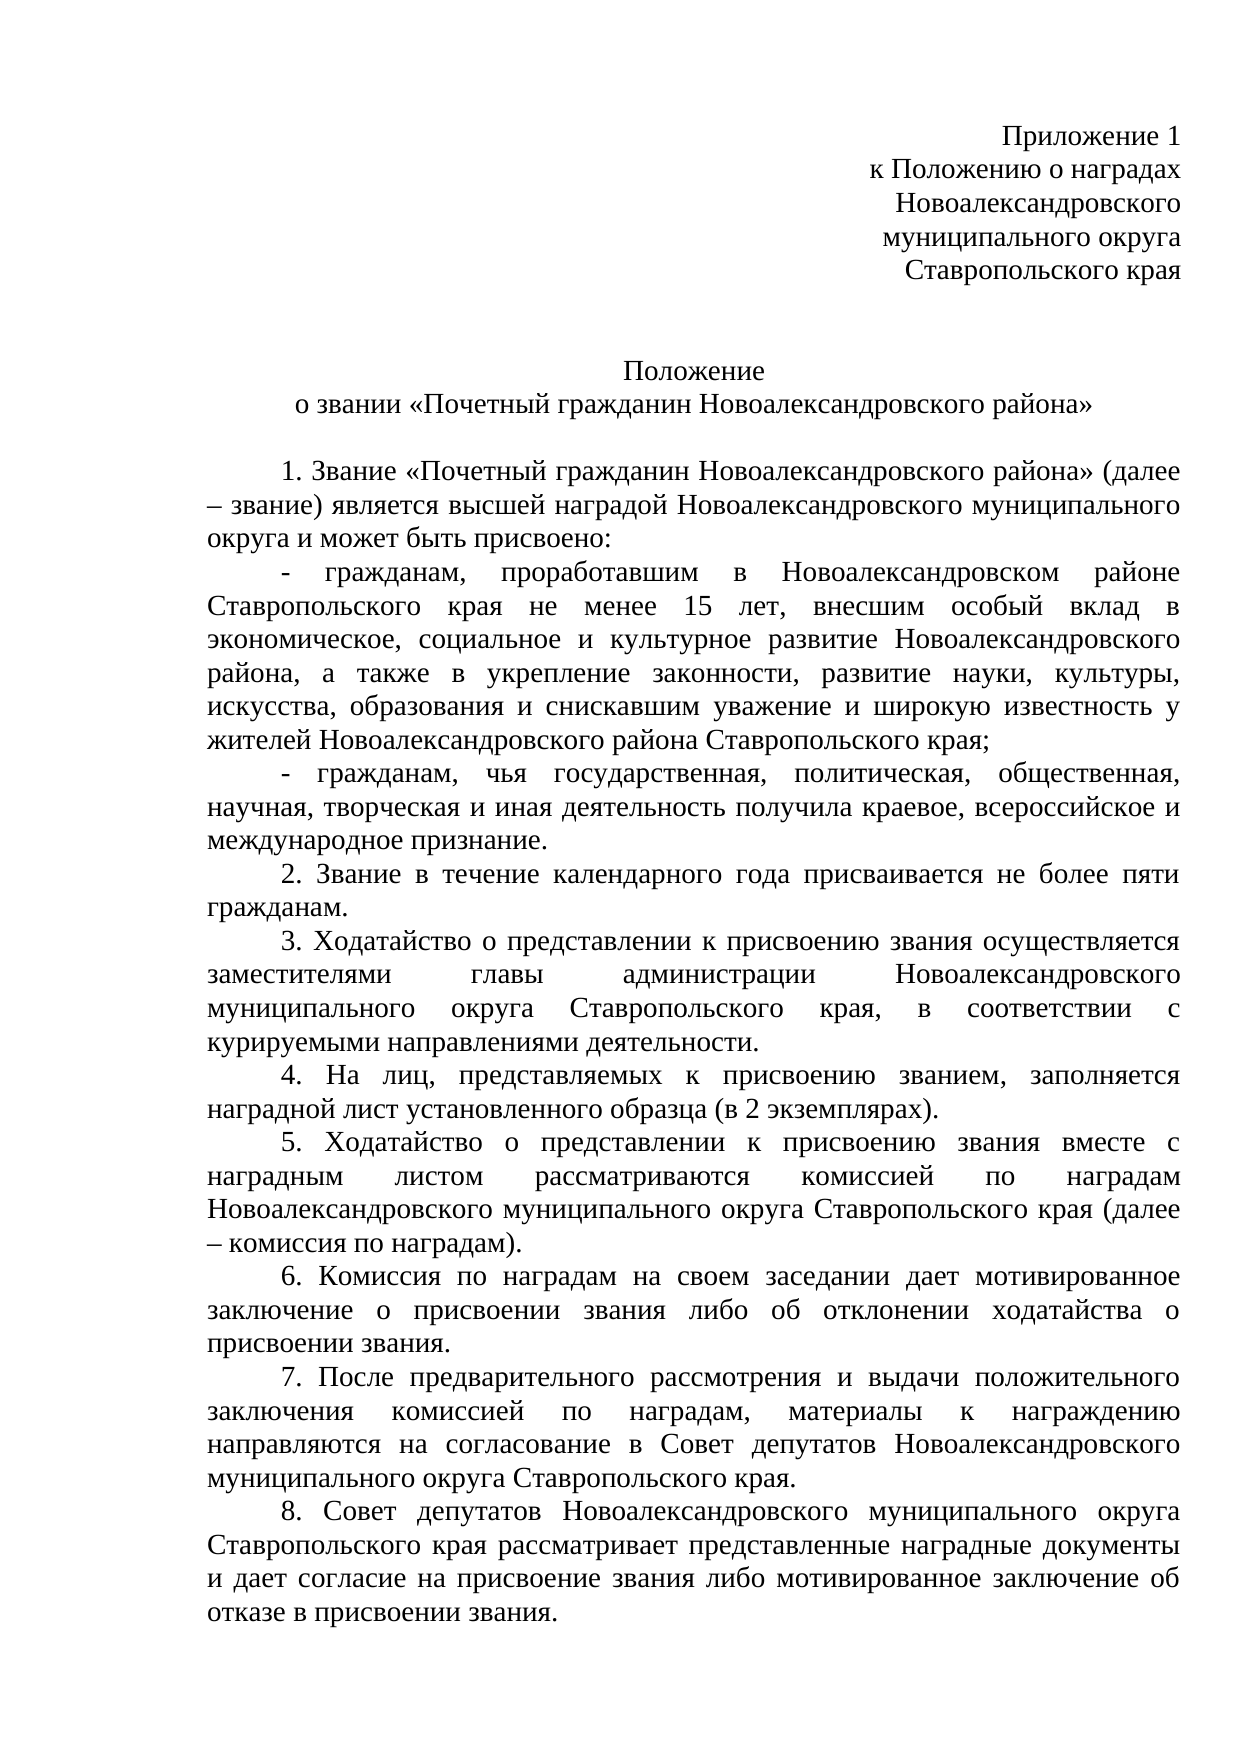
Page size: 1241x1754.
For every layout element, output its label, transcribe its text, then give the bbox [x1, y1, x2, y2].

text к Положению о наградах [738, 152, 1181, 185]
text о звании «Почетный гражданин Новоалександровского района» [207, 386, 1181, 420]
text 1. Звание «Почетный гражданин Новоалександровского района» (далее – звание) является высшей наградой Новоалександровского муниципального округа и может быть присвоено: [207, 453, 1181, 554]
text Ставропольского края [738, 252, 1181, 286]
text 7. После предварительного рассмотрения и выдачи положительного заключения комиссией по наградам, материалы к награждению направляются на согласование в Совет депутатов Новоалександровского муниципального округа Ставропольского края. [207, 1359, 1181, 1493]
text - гражданам, чья государственная, политическая, общественная, научная, творческая и иная деятельность получила краевое, всероссийское и международное признание. [207, 755, 1181, 856]
text 6. Комиссия по наградам на своем заседании дает мотивированное заключение о присвоении звания либо об отклонении ходатайства о присвоении звания. [207, 1258, 1181, 1359]
text 5. Ходатайство о представлении к присвоению звания вместе с наградным листом рассматриваются комиссией по наградам Новоалександровского муниципального округа Ставропольского края (далее – комиссия по наградам). [207, 1124, 1181, 1258]
text 3. Ходатайство о представлении к присвоению звания осуществляется заместителями главы администрации Новоалександровского муниципального округа Ставропольского края, в соответствии с курируемыми направлениями деятельности. [207, 923, 1181, 1057]
text 2. Звание в течение календарного года присваивается не более пяти гражданам. [207, 856, 1181, 923]
text Приложение 1 [738, 118, 1181, 152]
text Новоалександровского [738, 185, 1181, 219]
text Положение [207, 353, 1181, 386]
text 4. На лиц, представляемых к присвоению званием, заполняется наградной лист установленного образца (в 2 экземплярах). [207, 1057, 1181, 1124]
text муниципального округа [738, 219, 1181, 252]
text - гражданам, проработавшим в Новоалександровском районе Ставропольского края не менее 15 лет, внесшим особый вклад в экономическое, социальное и культурное развитие Новоалександровского района, а также в укрепление законности, развитие науки, культуры, искусства, образования и снискавшим уважение и широкую известность у жителей Новоалександровского района Ставропольского края; [207, 554, 1181, 755]
text 8. Совет депутатов Новоалександровского муниципального округа Ставропольского края рассматривает представленные наградные документы и дает согласие на присвоение звания либо мотивированное заключение об отказе в присвоении звания. [207, 1493, 1181, 1627]
